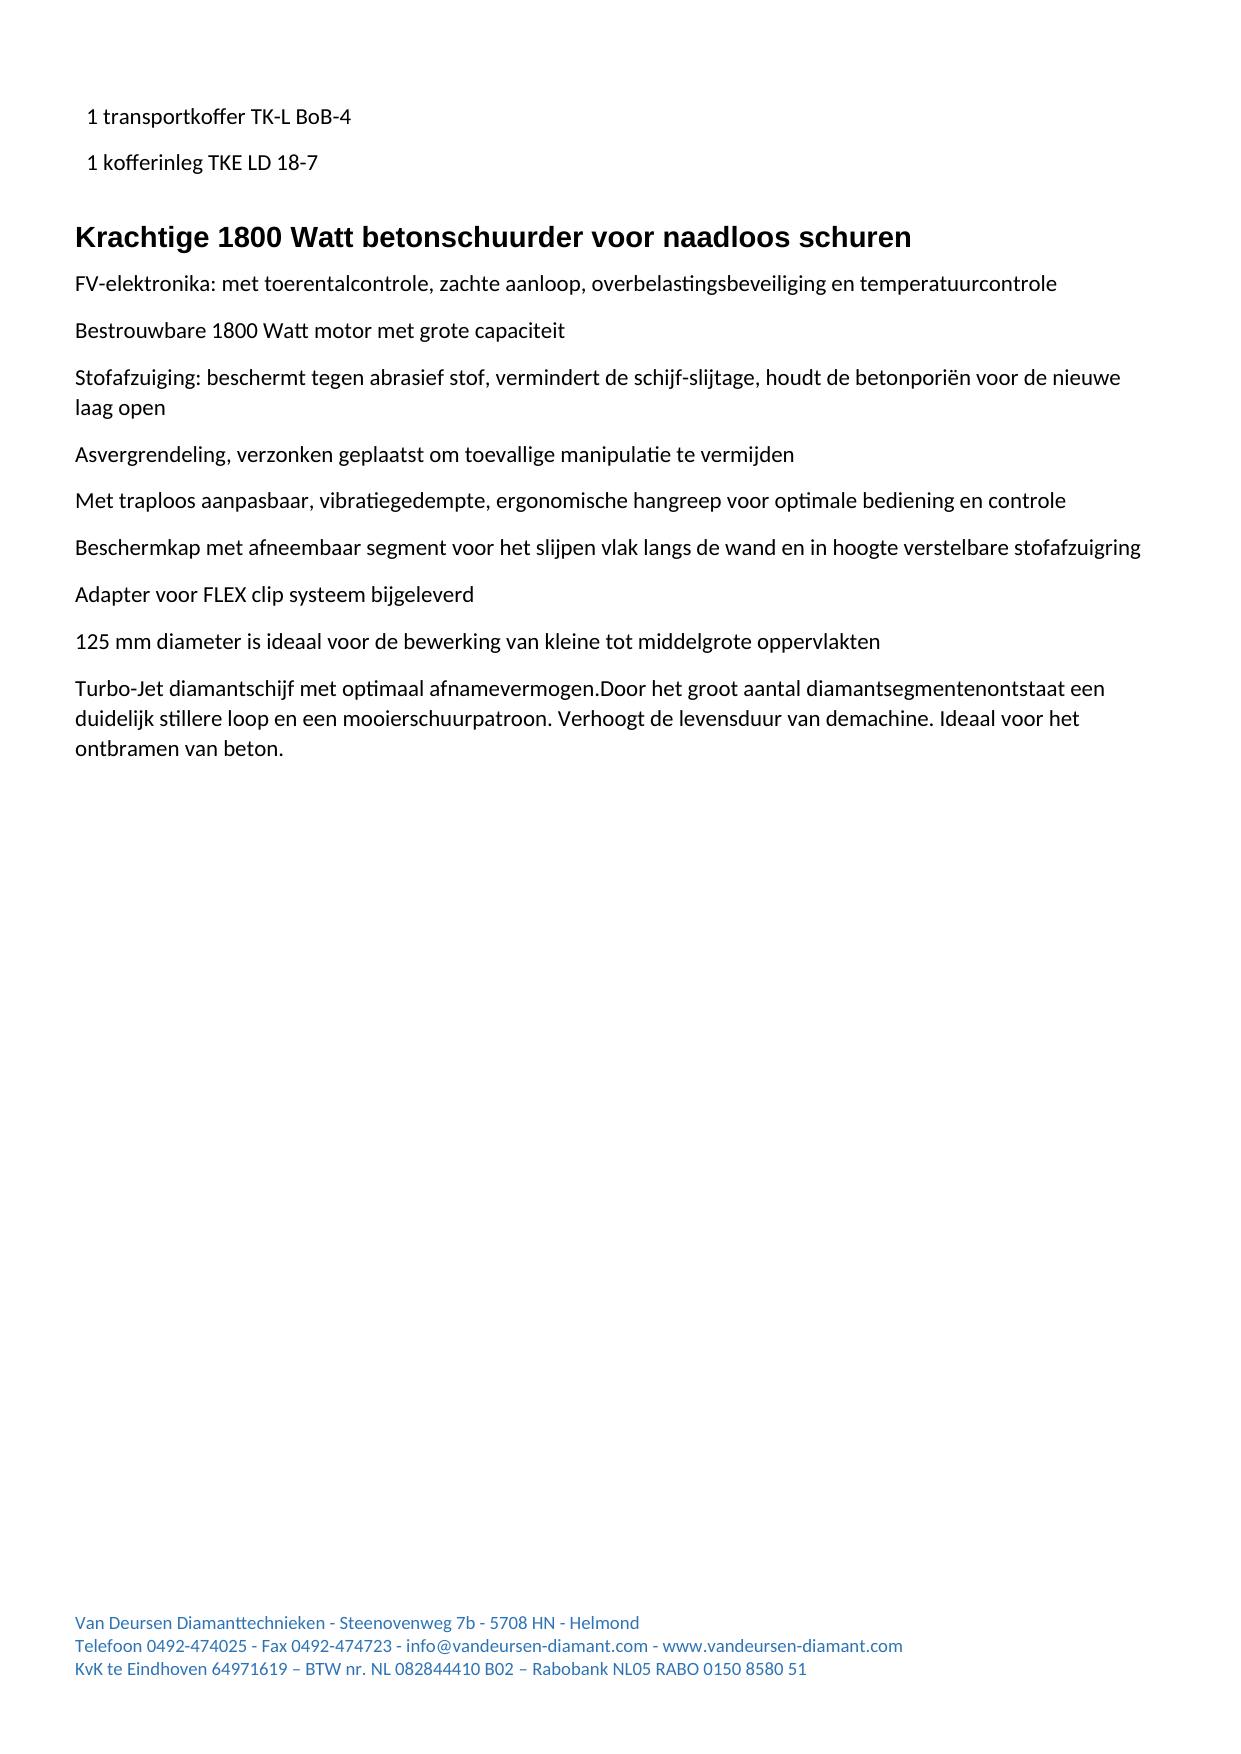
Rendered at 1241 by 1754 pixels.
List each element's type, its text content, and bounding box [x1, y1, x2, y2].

table_cell 1 transportkoffer TK-L BoB-4 [75, 102, 1240, 148]
table_cell 1 kofferinleg TKE LD 18-7 [75, 149, 1240, 195]
text Krachtige 1800 Watt betonschuurder voor naadloos schuren [75, 220, 1165, 254]
